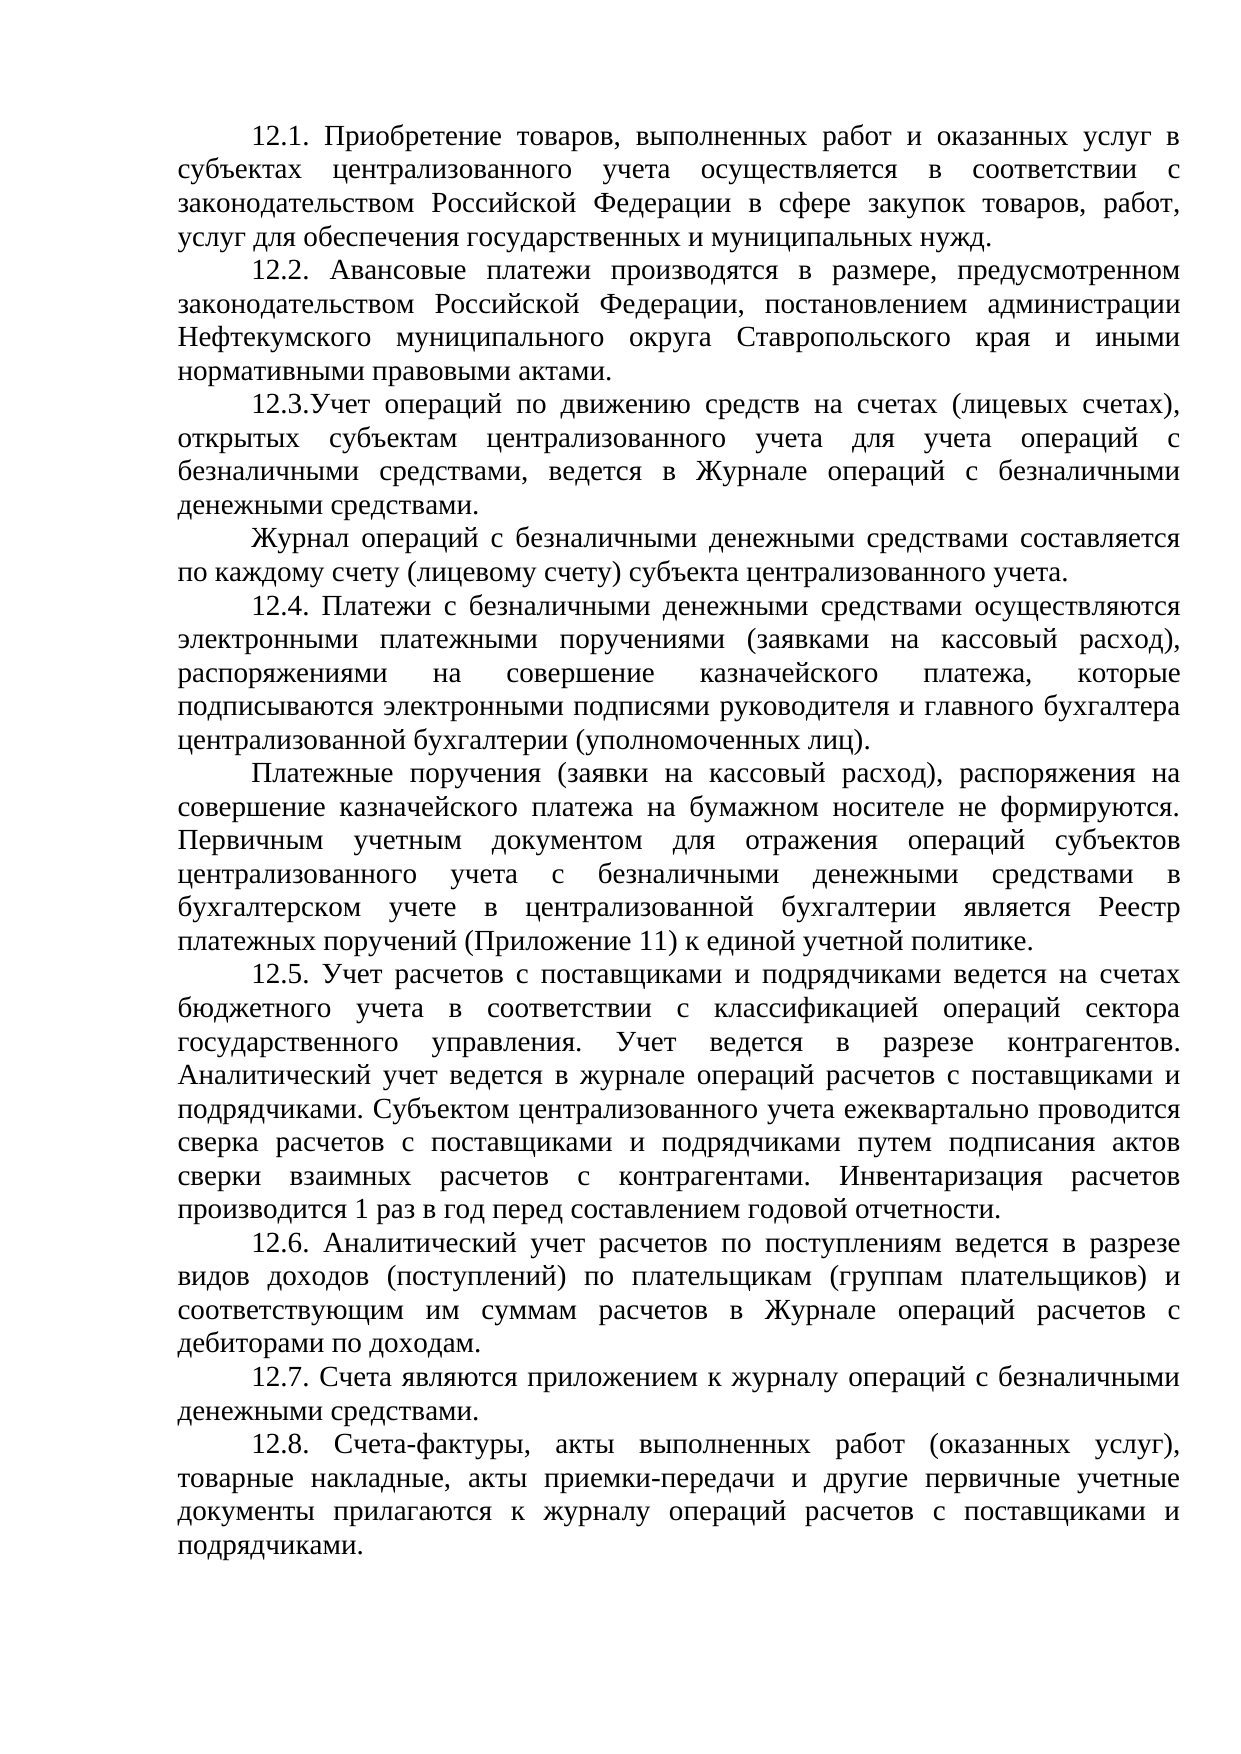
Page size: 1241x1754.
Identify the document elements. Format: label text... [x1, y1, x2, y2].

text 12.5. Учет расчетов с поставщиками и подрядчиками ведется на счетах бюджетного учета в соответствии с классификацией операций сектора государственного управления. Учет ведется в разрезе контрагентов. Аналитический учет ведется в журнале операций расчетов с поставщиками и подрядчиками. Субъектом централизованного учета ежеквартально проводится сверка расчетов с поставщиками и подрядчиками путем подписания актов сверки взаимных расчетов с контрагентами. Инвентаризация расчетов производится 1 раз в год перед составлением годовой отчетности. [177, 957, 1181, 1225]
text Платежные поручения (заявки на кассовый расход), распоряжения на совершение казначейского платежа на бумажном носителе не формируются. Первичным учетным документом для отражения операций субъектов централизованного учета с безналичными денежными средствами в бухгалтерском учете в централизованной бухгалтерии является Реестр платежных поручений (Приложение 11) к единой учетной политике. [177, 755, 1181, 957]
text 12.3.Учет операций по движению средств на счетах (лицевых счетах), открытых субъектам централизованного учета для учета операций с безналичными средствами, ведется в Журнале операций с безналичными денежными средствами. [177, 386, 1181, 521]
text 12.7. Счета являются приложением к журналу операций с безналичными денежными средствами. [177, 1359, 1181, 1426]
text 12.8. Счета-фактуры, акты выполненных работ (оказанных услуг), товарные накладные, акты приемки-передачи и другие первичные учетные документы прилагаются к журналу операций расчетов с поставщиками и подрядчиками. [177, 1426, 1181, 1560]
text Журнал операций с безналичными денежными средствами составляется по каждому счету (лицевому счету) субъекта централизованного учета. [177, 521, 1181, 588]
text 12.4. Платежи с безналичными денежными средствами осуществляются электронными платежными поручениями (заявками на кассовый расход), распоряжениями на совершение казначейского платежа, которые подписываются электронными подписями руководителя и главного бухгалтера централизованной бухгалтерии (уполномоченных лиц). [177, 588, 1181, 755]
text 12.1. Приобретение товаров, выполненных работ и оказанных услуг в субъектах централизованного учета осуществляется в соответствии с законодательством Российской Федерации в сфере закупок товаров, работ, услуг для обеспечения государственных и муниципальных нужд. [177, 118, 1181, 252]
text 12.2. Авансовые платежи производятся в размере, предусмотренном законодательством Российской Федерации, постановлением администрации Нефтекумского муниципального округа Ставропольского края и иными нормативными правовыми актами. [177, 252, 1181, 386]
text 12.6. Аналитический учет расчетов по поступлениям ведется в разрезе видов доходов (поступлений) по плательщикам (группам плательщиков) и соответствующим им суммам расчетов в Журнале операций расчетов с дебиторами по доходам. [177, 1225, 1181, 1359]
